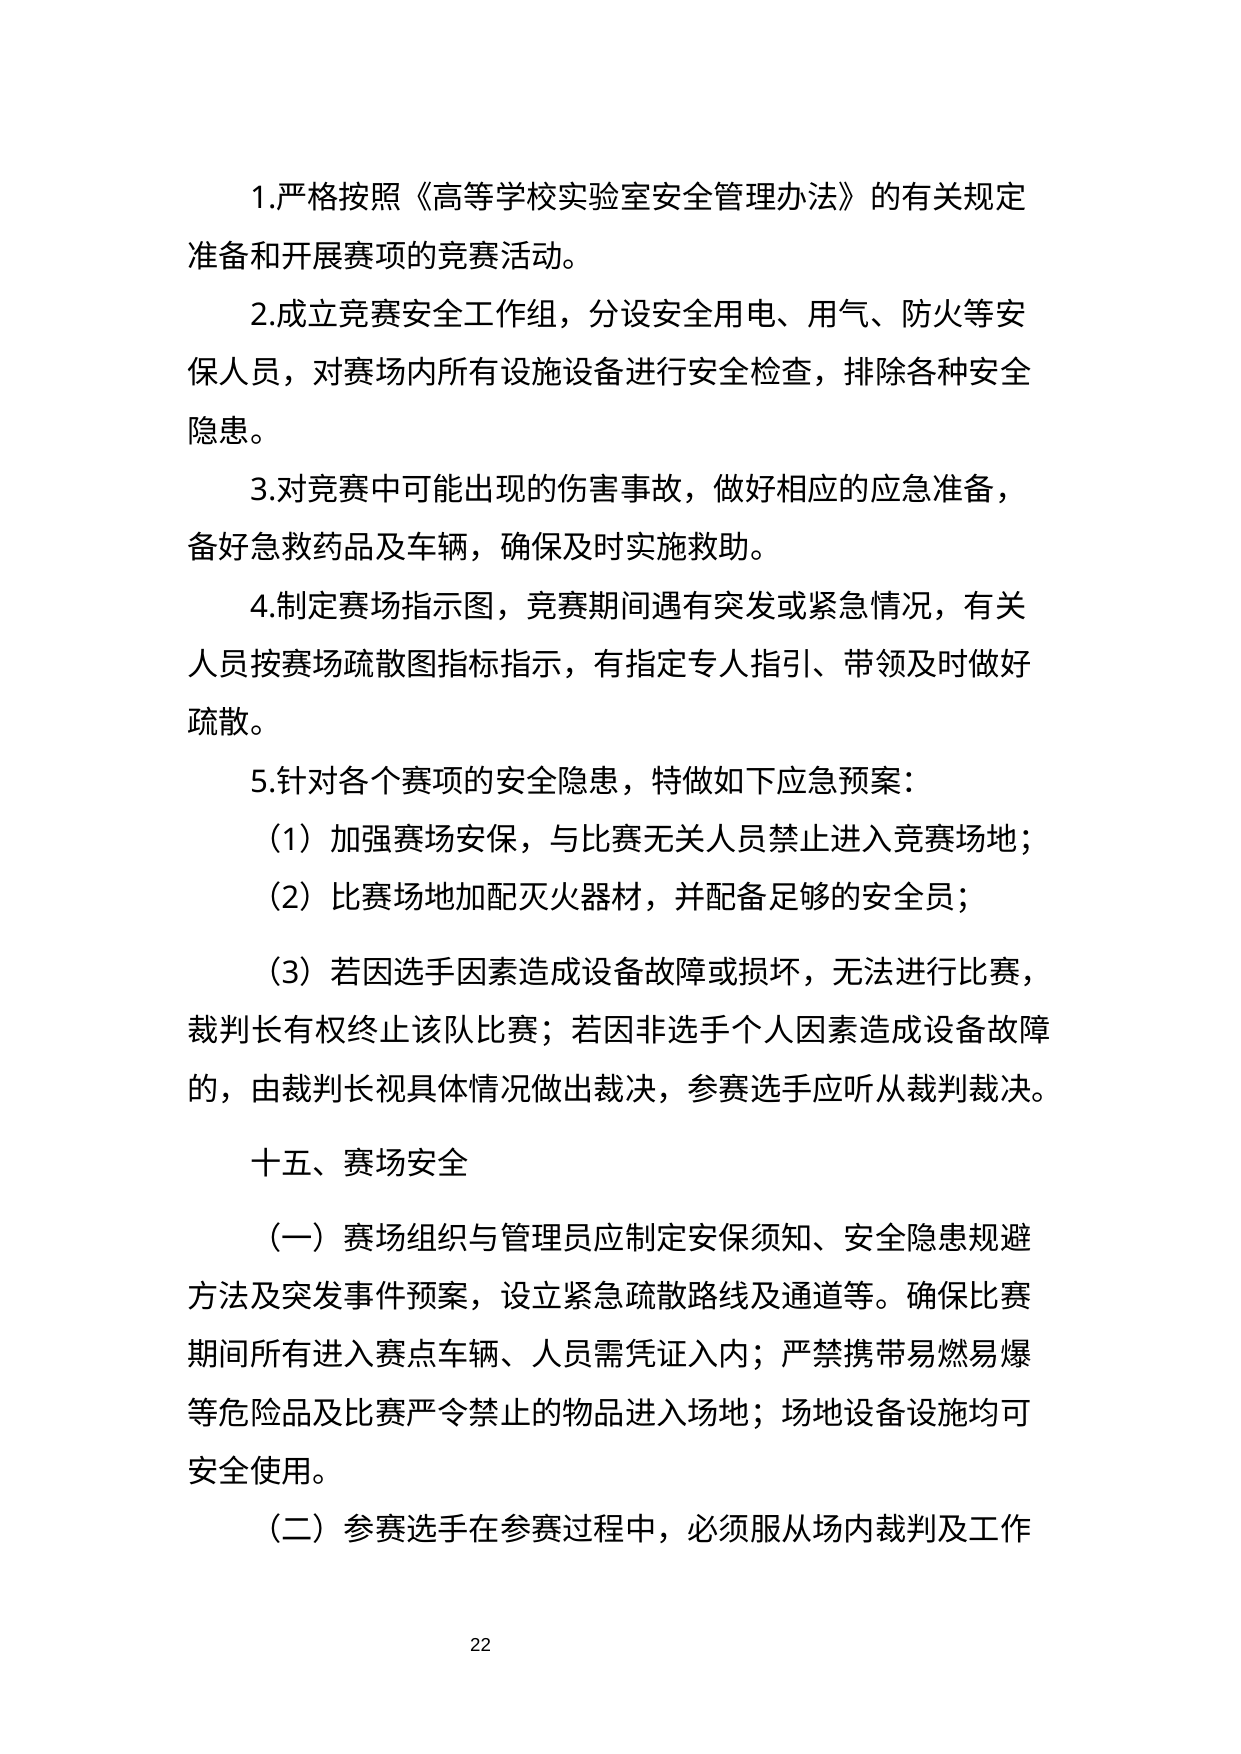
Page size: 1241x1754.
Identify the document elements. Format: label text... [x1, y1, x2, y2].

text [187, 1494, 1053, 1552]
text 十五、赛场安全 [187, 1128, 1053, 1186]
text （一）赛场组织与管理员应制定安保须知、安全隐患规避方法及突发事件预案，设立紧急疏散路线及通道等。确保比赛期间所有进入赛点车辆、人员需凭证入内；严禁携带易燃易爆等危险品及比赛严令禁止的物品进入场地；场地设备设施均可安全使用。 [187, 1202, 1053, 1494]
text 5.针对各个赛项的安全隐患，特做如下应急预案： [187, 745, 1053, 804]
text 2.成立竞赛安全工作组，分设安全用电、用气、防火等安保人员，对赛场内所有设施设备进行安全检查，排除各种安全隐患。 [187, 279, 1053, 454]
text 3.对竞赛中可能出现的伤害事故，做好相应的应急准备，备好急救药品及车辆，确保及时实施救助。 [187, 454, 1053, 570]
text 4.制定赛场指示图，竞赛期间遇有突发或紧急情况，有关人员按赛场疏散图指标指示，有指定专人指引、带领及时做好疏散。 [187, 570, 1053, 745]
text 1.严格按照《高等学校实验室安全管理办法》的有关规定准备和开展赛项的竞赛活动。 [187, 162, 1053, 279]
text （2）比赛场地加配灭火器材，并配备足够的安全员； [187, 862, 1053, 920]
text （1）加强赛场安保，与比赛无关人员禁止进入竞赛场地； [187, 804, 1053, 862]
text （3）若因选手因素造成设备故障或损坏，无法进行比赛，裁判长有权终止该队比赛；若因非选手个人因素造成设备故障的，由裁判长视具体情况做出裁决，参赛选手应听从裁判裁决。 [187, 937, 1053, 1112]
